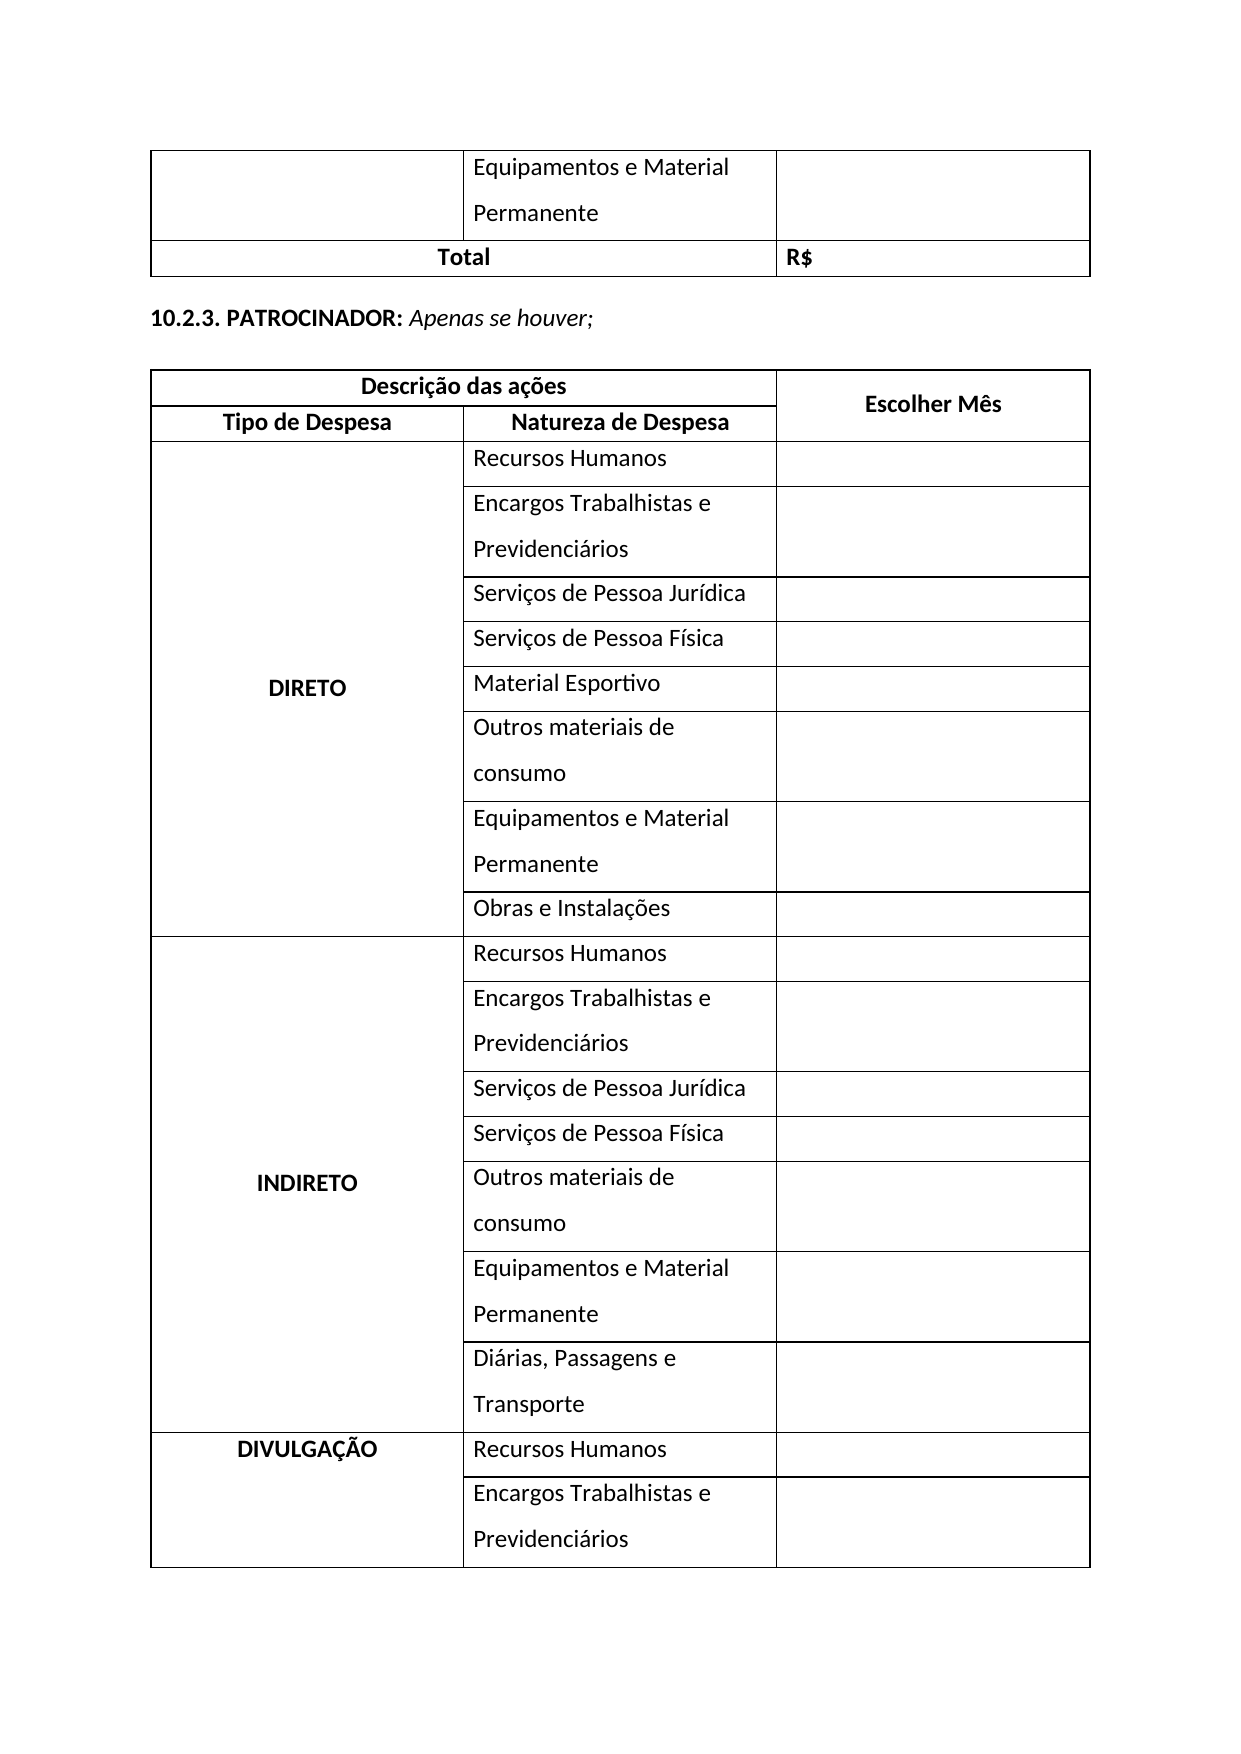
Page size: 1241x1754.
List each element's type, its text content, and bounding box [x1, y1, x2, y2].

table_cell [777, 982, 1089, 1071]
table_cell Serviços de Pessoa Jurídica [464, 1072, 776, 1116]
table_cell Natureza de Despesa [464, 407, 776, 441]
table_cell [777, 937, 1089, 981]
table_header Escolher Mês [777, 371, 1089, 441]
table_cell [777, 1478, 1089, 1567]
table_cell [777, 151, 1089, 240]
table_cell [777, 622, 1089, 666]
table_cell Serviços de Pessoa Física [464, 1117, 776, 1161]
table_cell Recursos Humanos [464, 442, 776, 486]
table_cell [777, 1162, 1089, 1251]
table_cell R$ [777, 241, 1089, 276]
table_cell [777, 712, 1089, 801]
table_cell Serviços de Pessoa Jurídica [464, 578, 776, 621]
table_cell INDIRETO [152, 937, 463, 1432]
table_cell Encargos Trabalhistas e Previdenciários [464, 487, 776, 576]
table_cell [777, 1117, 1089, 1161]
table_cell Equipamentos e Material Permanente [464, 802, 776, 891]
table_cell Total [152, 241, 776, 276]
table_cell [777, 487, 1089, 576]
table_cell Tipo de Despesa [152, 407, 463, 441]
table_header Descrição das ações [152, 371, 776, 405]
table_cell Recursos Humanos [464, 937, 776, 981]
table_cell Outros materiais de consumo [464, 712, 776, 801]
table_cell Encargos Trabalhistas e Previdenciários [464, 982, 776, 1071]
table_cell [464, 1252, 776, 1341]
text 10.2.3. PATROCINADOR: Apenas se houver; [150, 302, 1090, 333]
table_cell DIRETO [152, 442, 463, 936]
table_cell Outros materiais de consumo [464, 1162, 776, 1251]
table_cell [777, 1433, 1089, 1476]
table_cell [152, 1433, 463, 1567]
table_cell Obras e Instalações [464, 893, 776, 936]
table_cell Material Esportivo [464, 667, 776, 711]
table_cell [777, 442, 1089, 486]
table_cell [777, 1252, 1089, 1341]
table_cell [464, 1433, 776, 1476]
table_cell [777, 578, 1089, 621]
table_cell [777, 667, 1089, 711]
table_cell [777, 802, 1089, 891]
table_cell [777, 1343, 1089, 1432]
table_cell Serviços de Pessoa Física [464, 622, 776, 666]
table_cell Equipamentos e Material Permanente [464, 151, 776, 240]
table_cell [777, 1072, 1089, 1116]
table_cell [777, 893, 1089, 936]
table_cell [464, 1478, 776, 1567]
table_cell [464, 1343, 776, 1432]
